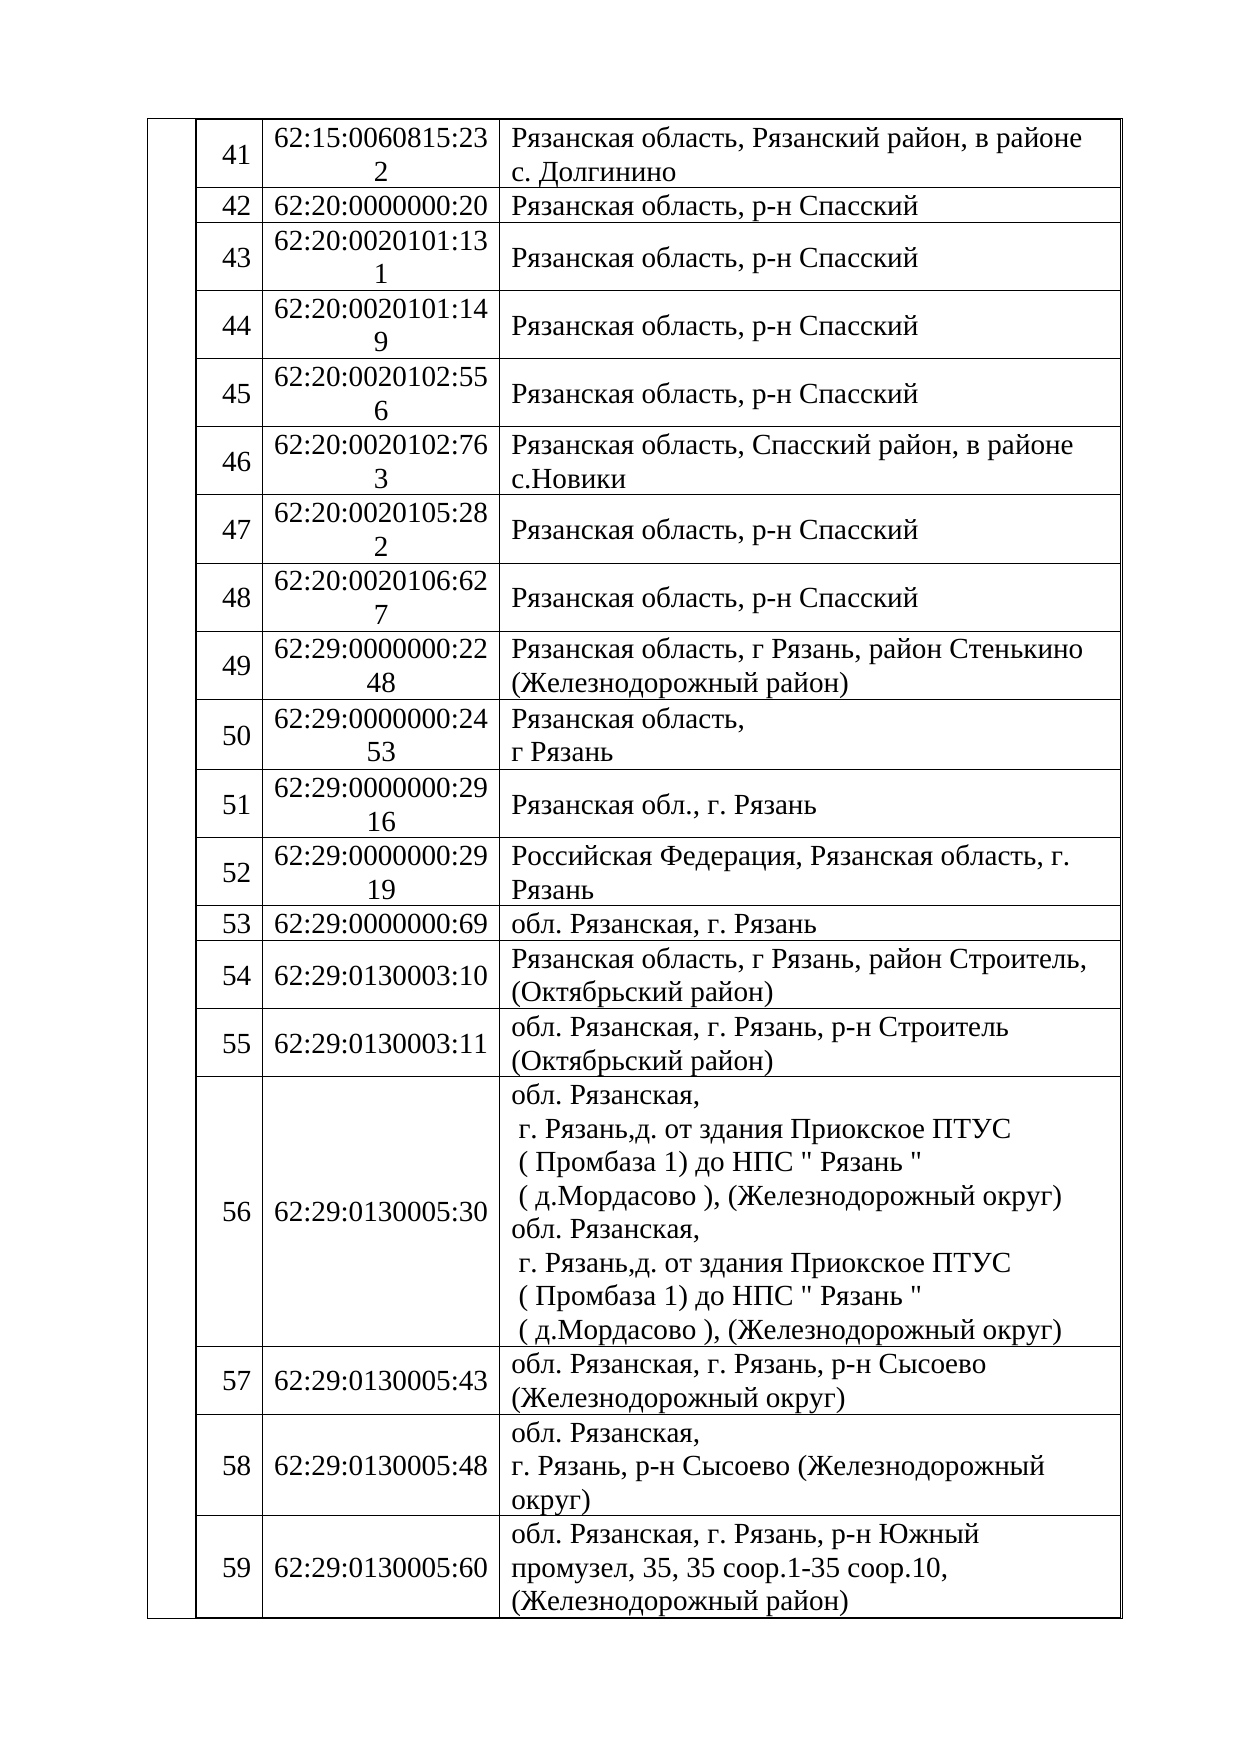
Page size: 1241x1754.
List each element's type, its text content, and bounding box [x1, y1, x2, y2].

table_cell (адрес или иное описание местоположения земельного участка (участков), в отношении которого испрашивается публичный сервитут) [500, 1009, 1120, 1076]
table_cell (адрес или иное описание местоположения земельного участка (участков), в отношении которого испрашивается публичный сервитут) [500, 359, 1120, 426]
table_cell (адрес или иное описание местоположения земельного участка (участков), в отношении которого испрашивается публичный сервитут) [263, 188, 499, 222]
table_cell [500, 1516, 1120, 1617]
table_cell 3 [148, 119, 195, 1618]
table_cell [197, 1516, 262, 1617]
table_cell (адрес или иное описание местоположения земельного участка (участков), в отношении которого испрашивается публичный сервитут) [500, 770, 1120, 837]
table_cell (адрес или иное описание местоположения земельного участка (участков), в отношении которого испрашивается публичный сервитут) [263, 1009, 499, 1076]
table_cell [197, 120, 262, 187]
table_cell (адрес или иное описание местоположения земельного участка (участков), в отношении которого испрашивается публичный сервитут) [500, 1347, 1120, 1414]
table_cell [263, 120, 499, 187]
table_cell (адрес или иное описание местоположения земельного участка (участков), в отношении которого испрашивается публичный сервитут) [500, 700, 1120, 769]
table_cell (адрес или иное описание местоположения земельного участка (участков), в отношении которого испрашивается публичный сервитут) [263, 700, 499, 769]
table_cell (адрес или иное описание местоположения земельного участка (участков), в отношении которого испрашивается публичный сервитут) [500, 906, 1120, 940]
table_cell (адрес или иное описание местоположения земельного участка (участков), в отношении которого испрашивается публичный сервитут) [197, 1077, 262, 1346]
table_cell (адрес или иное описание местоположения земельного участка (участков), в отношении которого испрашивается публичный сервитут) [500, 427, 1120, 494]
table_cell (адрес или иное описание местоположения земельного участка (участков), в отношении которого испрашивается публичный сервитут) [263, 838, 499, 905]
table_cell (адрес или иное описание местоположения земельного участка (участков), в отношении которого испрашивается публичный сервитут) [500, 1415, 1120, 1515]
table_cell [500, 120, 1120, 187]
table_cell (адрес или иное описание местоположения земельного участка (участков), в отношении которого испрашивается публичный сервитут) [263, 941, 499, 1008]
table_cell (адрес или иное описание местоположения земельного участка (участков), в отношении которого испрашивается публичный сервитут) [500, 632, 1120, 699]
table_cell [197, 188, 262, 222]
table_cell (адрес или иное описание местоположения земельного участка (участков), в отношении которого испрашивается публичный сервитут) [263, 1347, 499, 1414]
table_cell (адрес или иное описание местоположения земельного участка (участков), в отношении которого испрашивается публичный сервитут) [500, 188, 1120, 222]
table_cell (адрес или иное описание местоположения земельного участка (участков), в отношении которого испрашивается публичный сервитут) [500, 495, 1120, 563]
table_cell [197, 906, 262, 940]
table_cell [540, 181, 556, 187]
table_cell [263, 1516, 499, 1617]
table_cell (адрес или иное описание местоположения земельного участка (участков), в отношении которого испрашивается публичный сервитут) [500, 291, 1120, 358]
table_cell (адрес или иное описание местоположения земельного участка (участков), в отношении которого испрашивается публичный сервитут) [500, 1077, 1120, 1346]
table_cell (адрес или иное описание местоположения земельного участка (участков), в отношении которого испрашивается публичный сервитут) [263, 359, 499, 426]
table_cell (адрес или иное описание местоположения земельного участка (участков), в отношении которого испрашивается публичный сервитут) [263, 291, 499, 358]
table_cell (адрес или иное описание местоположения земельного участка (участков), в отношении которого испрашивается публичный сервитут) [500, 941, 1120, 1008]
table_cell (адрес или иное описание местоположения земельного участка (участков), в отношении которого испрашивается публичный сервитут) [500, 838, 1120, 905]
table_cell (адрес или иное описание местоположения земельного участка (участков), в отношении которого испрашивается публичный сервитут) [263, 1077, 499, 1346]
table_cell (адрес или иное описание местоположения земельного участка (участков), в отношении которого испрашивается публичный сервитут) [263, 427, 499, 494]
table_cell (адрес или иное описание местоположения земельного участка (участков), в отношении которого испрашивается публичный сервитут) [500, 223, 1120, 290]
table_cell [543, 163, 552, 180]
table_cell (адрес или иное описание местоположения земельного участка (участков), в отношении которого испрашивается публичный сервитут) [263, 1415, 499, 1515]
table_cell (адрес или иное описание местоположения земельного участка (участков), в отношении которого испрашивается публичный сервитут) [263, 632, 499, 699]
table_cell (адрес или иное описание местоположения земельного участка (участков), в отношении которого испрашивается публичный сервитут) [263, 495, 499, 563]
table_cell (адрес или иное описание местоположения земельного участка (участков), в отношении которого испрашивается публичный сервитут) [263, 223, 499, 290]
table_cell (адрес или иное описание местоположения земельного участка (участков), в отношении которого испрашивается публичный сервитут) [263, 564, 499, 631]
table_cell (адрес или иное описание местоположения земельного участка (участков), в отношении которого испрашивается публичный сервитут) [500, 564, 1120, 631]
table_cell (адрес или иное описание местоположения земельного участка (участков), в отношении которого испрашивается публичный сервитут) [263, 906, 499, 940]
table_cell (адрес или иное описание местоположения земельного участка (участков), в отношении которого испрашивается публичный сервитут) [263, 770, 499, 837]
